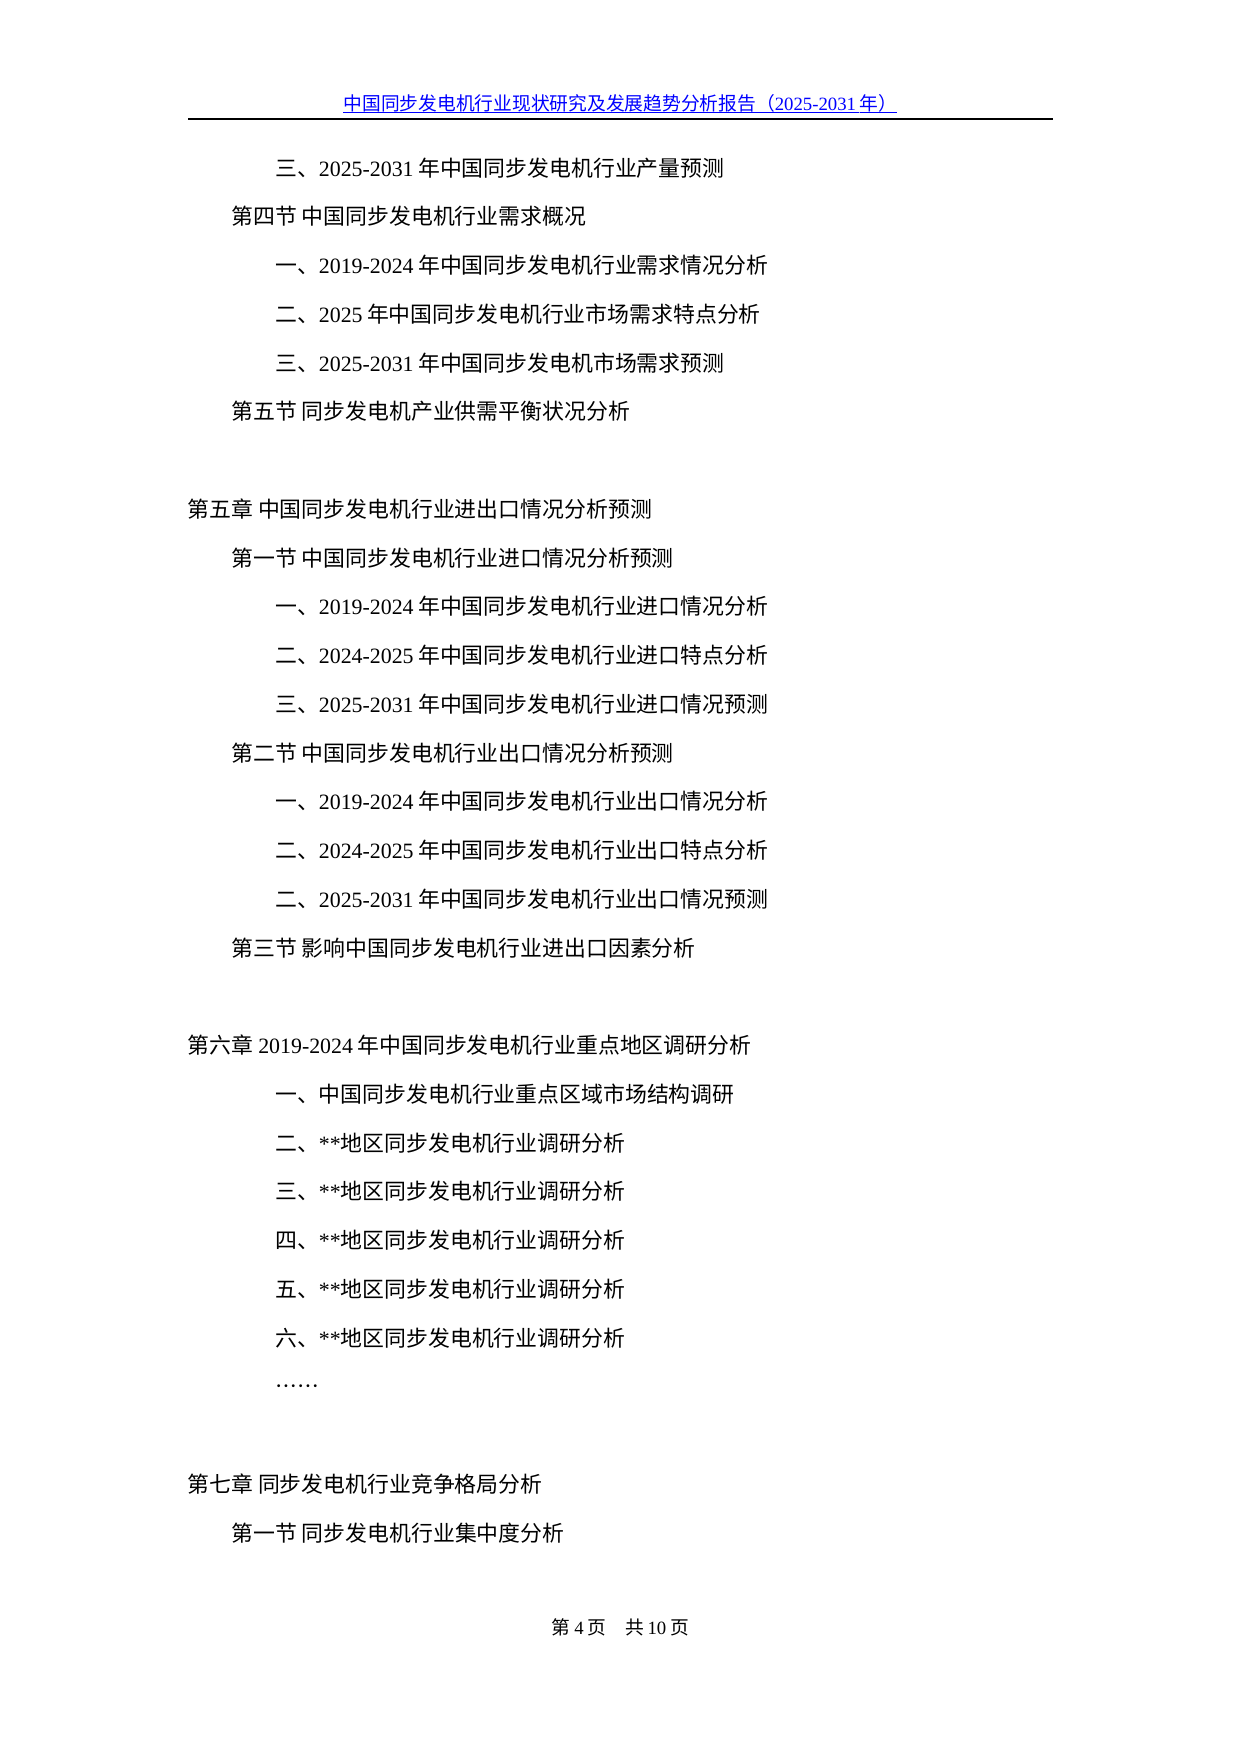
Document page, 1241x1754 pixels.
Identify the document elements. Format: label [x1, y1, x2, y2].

text [187, 150, 1053, 1548]
